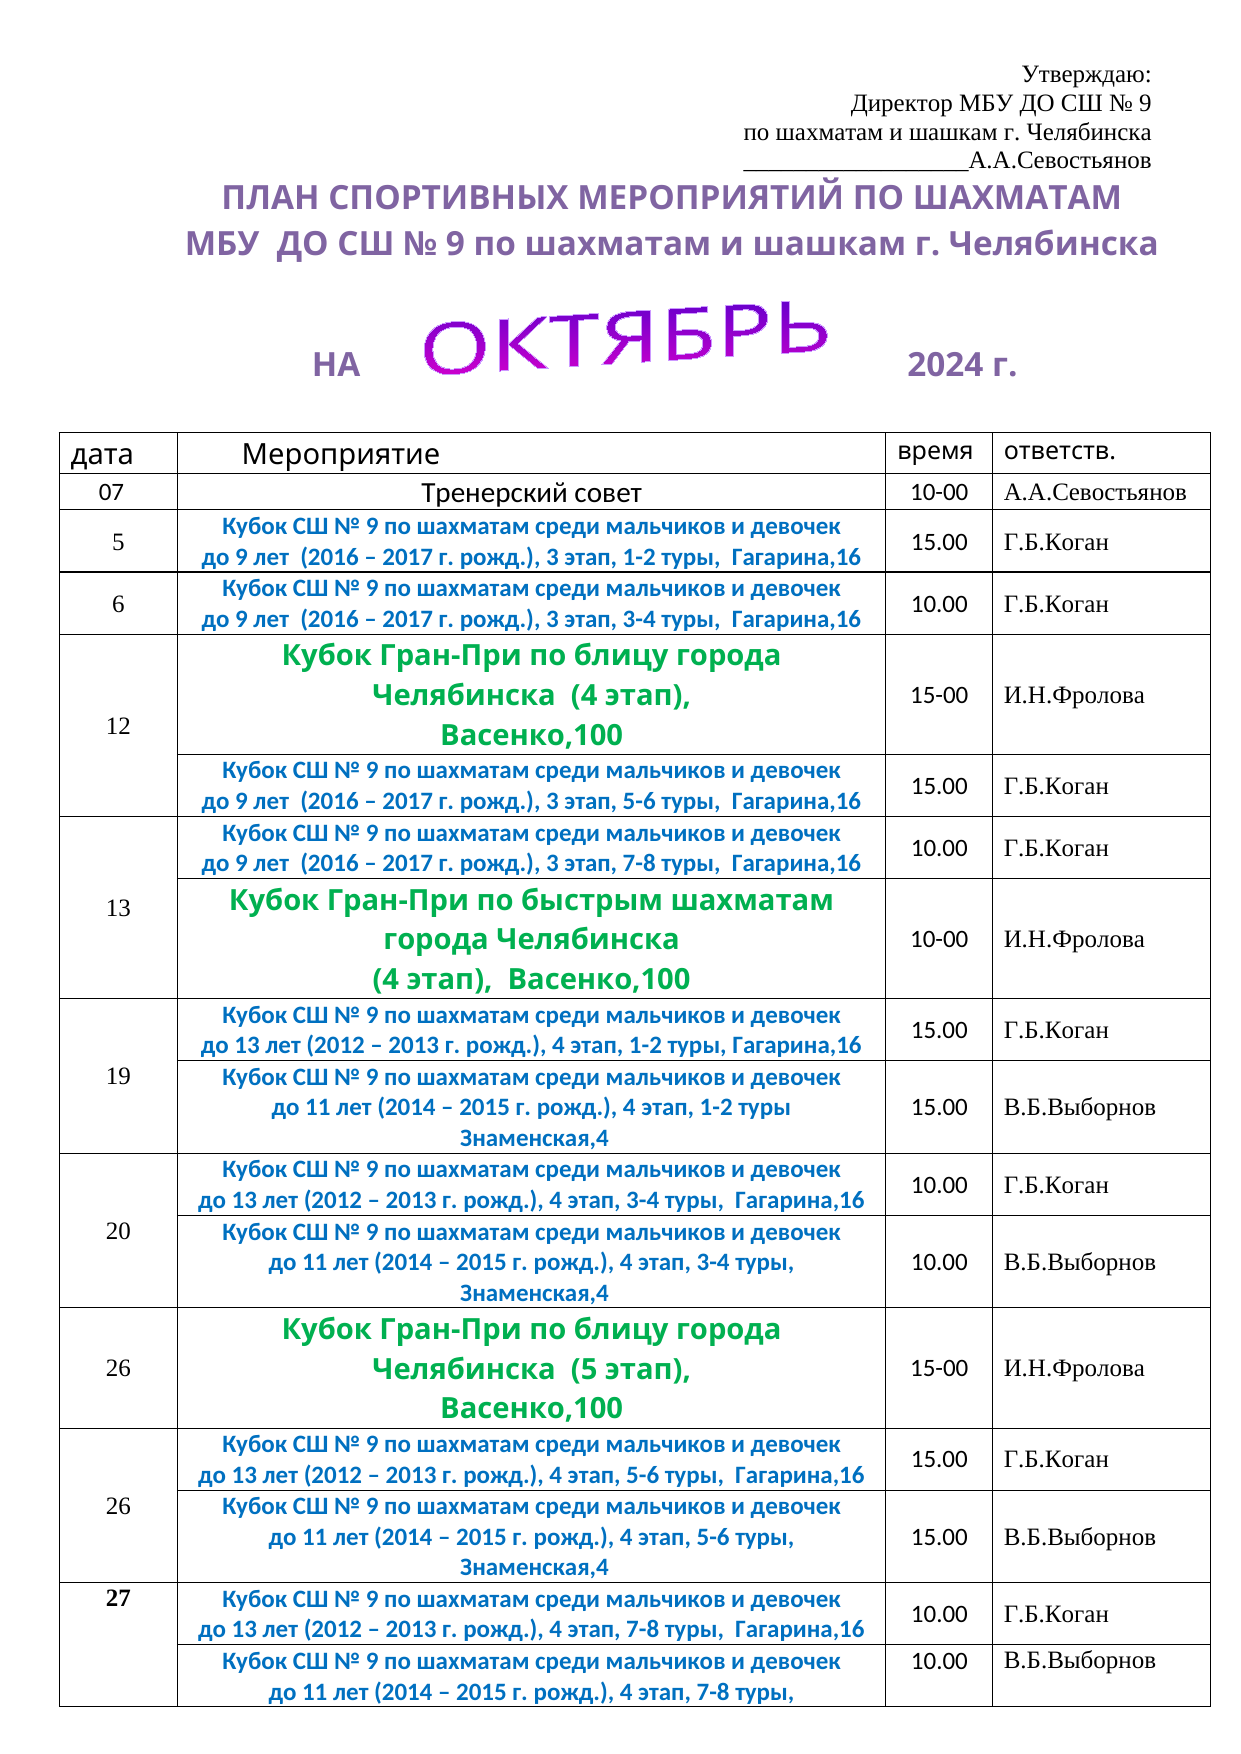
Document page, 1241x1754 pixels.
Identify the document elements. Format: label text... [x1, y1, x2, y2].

title Директор МБУ ДО СШ № 9 [177, 88, 1152, 117]
table_cell 10.00 [886, 1645, 992, 1706]
table_cell 15.00 [886, 1491, 992, 1582]
table_cell 10.00 [886, 1583, 992, 1644]
table_cell В.Б.Выборнов [993, 1061, 1210, 1153]
table_cell 26 [60, 1308, 177, 1427]
table_cell 13 [60, 817, 177, 998]
table_header ответств. [993, 433, 1210, 473]
title Утверждаю: [177, 59, 1152, 88]
table_cell Кубок СШ № 9 по шахматам среди мальчиков и девочек до 13 лет (2012 – 2013 г. рожд.), 4 этап, 3-4 туры, Гагарина,16 [178, 1154, 885, 1215]
table_cell Г.Б.Коган [993, 817, 1210, 878]
table_cell В.Б.Выборнов [993, 1645, 1210, 1706]
title МБУ ДО СШ № 9 по шахматам и шашкам г. Челябинска [148, 219, 1196, 265]
table_cell 15.00 [886, 755, 992, 816]
table_cell 10.00 [886, 1154, 992, 1215]
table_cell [178, 1645, 885, 1706]
table_cell Кубок СШ № 9 по шахматам среди мальчиков и девочек до 9 лет (2016 – 2017 г. рожд.), 3 этап, 3-4 туры, Гагарина,16 [178, 573, 885, 633]
table_cell И.Н.Фролова [993, 879, 1210, 998]
table_cell Кубок СШ № 9 по шахматам среди мальчиков и девочек до 9 лет (2016 – 2017 г. рожд.), 3 этап, 7-8 туры, Гагарина,16 [178, 817, 885, 878]
table_cell Г.Б.Коган [993, 510, 1210, 571]
table_cell 15.00 [886, 510, 992, 571]
table_header Мероприятие [178, 433, 885, 473]
table_cell Кубок Гран-При по блицу города Челябинска (4 этап), Васенко,100 [178, 635, 885, 754]
table_cell 19 [60, 999, 177, 1153]
table_cell В.Б.Выборнов [993, 1216, 1210, 1307]
table_cell Тренерский совет [178, 474, 885, 509]
table_cell А.А.Севостьянов [993, 474, 1210, 509]
table_cell Кубок СШ № 9 по шахматам среди мальчиков и девочек до 11 лет (2014 – 2015 г. рожд.), 4 этап, 1-2 туры Знаменская,4 [178, 1061, 885, 1153]
table_cell Г.Б.Коган [993, 1154, 1210, 1215]
table_cell Кубок СШ № 9 по шахматам среди мальчиков и девочек до 13 лет (2012 – 2013 г. рожд.), 4 этап, 1-2 туры, Гагарина,16 [178, 999, 885, 1060]
text ПЛАН СПОРТИВНЫХ МЕРОПРИЯТИЙ ПО ШАХМАТАМ [148, 174, 1196, 219]
table_cell 10.00 [886, 817, 992, 878]
table_cell 10.00 [886, 1216, 992, 1307]
table_cell Г.Б.Коган [993, 1583, 1210, 1644]
table_cell 10-00 [886, 474, 992, 509]
table_cell Кубок СШ № 9 по шахматам среди мальчиков и девочек до 13 лет (2012 – 2013 г. рожд.), 4 этап, 5-6 туры, Гагарина,16 [178, 1429, 885, 1489]
table_cell 6 [60, 573, 177, 633]
table_cell Г.Б.Коган [993, 573, 1210, 633]
table_cell 20 [60, 1154, 177, 1307]
text НА 2024 г. [177, 298, 1152, 387]
table_cell Кубок СШ № 9 по шахматам среди мальчиков и девочек до 13 лет (2012 – 2013 г. рожд.), 4 этап, 7-8 туры, Гагарина,16 [178, 1583, 885, 1644]
table_cell 27 [60, 1583, 177, 1706]
table_cell 15.00 [886, 1061, 992, 1153]
table_cell Г.Б.Коган [993, 755, 1210, 816]
table_header время [886, 433, 992, 473]
table_cell Кубок СШ № 9 по шахматам среди мальчиков и девочек до 11 лет (2014 – 2015 г. рожд.), 4 этап, 5-6 туры, Знаменская,4 [178, 1491, 885, 1582]
table_cell В.Б.Выборнов [993, 1491, 1210, 1582]
table_cell 5 [60, 510, 177, 571]
table_cell Кубок СШ № 9 по шахматам среди мальчиков и девочек до 9 лет (2016 – 2017 г. рожд.), 3 этап, 1-2 туры, Гагарина,16 [178, 510, 885, 571]
table_cell 15-00 [886, 635, 992, 754]
table_cell Г.Б.Коган [993, 999, 1210, 1060]
table_cell Г.Б.Коган [993, 1429, 1210, 1489]
table_cell Кубок СШ № 9 по шахматам среди мальчиков и девочек до 11 лет (2014 – 2015 г. рожд.), 4 этап, 3-4 туры, Знаменская,4 [178, 1216, 885, 1307]
table_header дата [60, 433, 177, 473]
table_cell Кубок Гран-При по блицу города Челябинска (5 этап), Васенко,100 [178, 1308, 885, 1427]
table_cell 26 [60, 1429, 177, 1582]
table_cell 12 [60, 635, 177, 816]
title __________________А.А.Севостьянов [177, 145, 1152, 174]
title по шахматам и шашкам г. Челябинска [177, 117, 1152, 145]
table_cell Кубок Гран-При по быстрым шахматам города Челябинска (4 этап), Васенко,100 [178, 879, 885, 998]
table_cell 07 [60, 474, 177, 509]
table_cell 15-00 [886, 1308, 992, 1427]
table_cell 10.00 [886, 573, 992, 633]
table_cell И.Н.Фролова [993, 635, 1210, 754]
table_cell И.Н.Фролова [993, 1308, 1210, 1427]
table_cell 10-00 [886, 879, 992, 998]
table_cell 15.00 [886, 999, 992, 1060]
table_cell 15.00 [886, 1429, 992, 1489]
table_cell Кубок СШ № 9 по шахматам среди мальчиков и девочек до 9 лет (2016 – 2017 г. рожд.), 3 этап, 5-6 туры, Гагарина,16 [178, 755, 885, 816]
